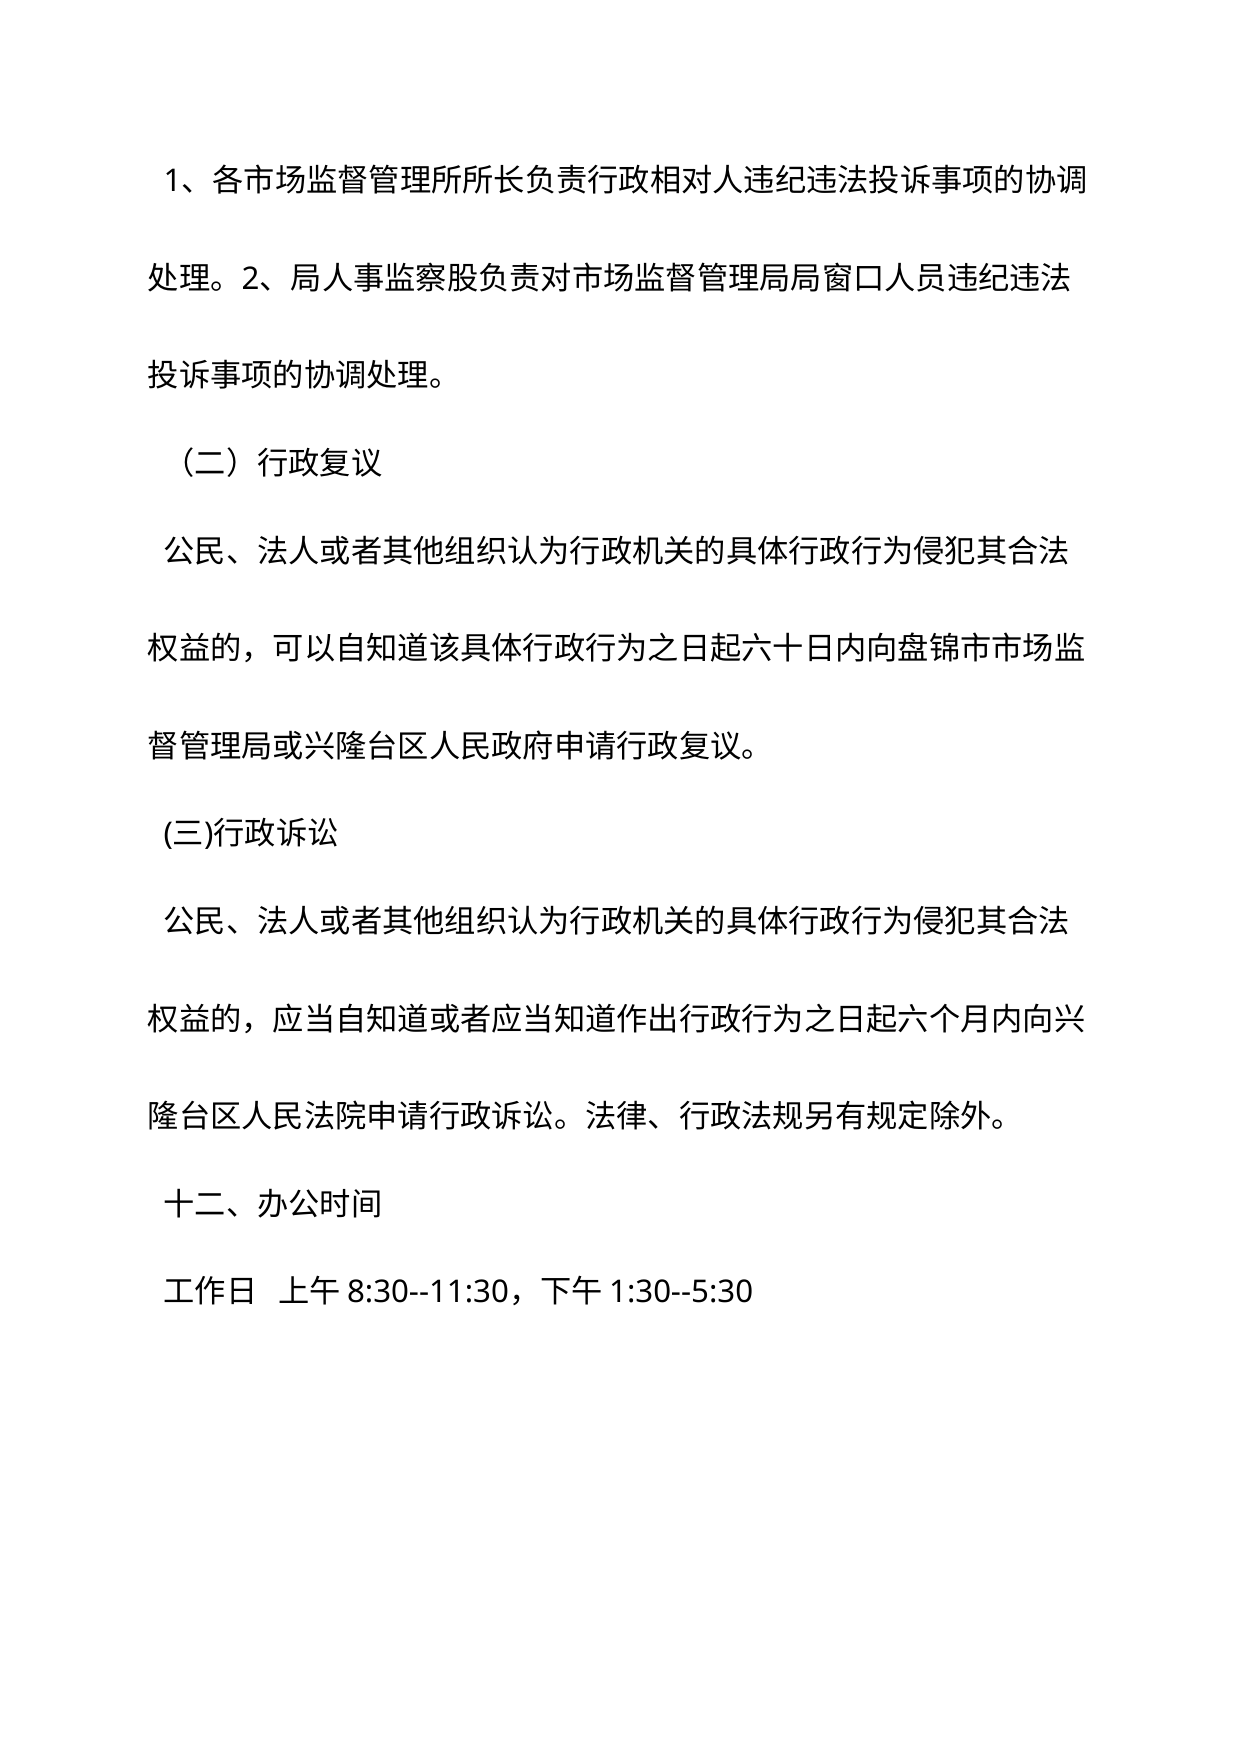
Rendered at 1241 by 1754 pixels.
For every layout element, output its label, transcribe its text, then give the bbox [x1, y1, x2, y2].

text 十二、办公时间 [148, 1169, 1092, 1234]
text 工作日 上午8:30--11:30，下午1:30--5:30 [148, 1256, 1092, 1321]
text （二）行政复议 [148, 428, 1092, 493]
text 1、各市场监督管理所所长负责行政相对人违纪违法投诉事项的协调处理。2、局人事监察股负责对市场监督管理局局窗口人员违纪违法投诉事项的协调处理。 [148, 146, 1092, 406]
text 公民、法人或者其他组织认为行政机关的具体行政行为侵犯其合法权益的，应当自知道或者应当知道作出行政行为之日起六个月内向兴隆台区人民法院申请行政诉讼。法律、行政法规另有规定除外。 [148, 886, 1092, 1146]
text 公民、法人或者其他组织认为行政机关的具体行政行为侵犯其合法权益的，可以自知道该具体行政行为之日起六十日内向盘锦市市场监督管理局或兴隆台区人民政府申请行政复议。 [148, 516, 1092, 776]
text (三)行政诉讼 [148, 798, 1092, 863]
